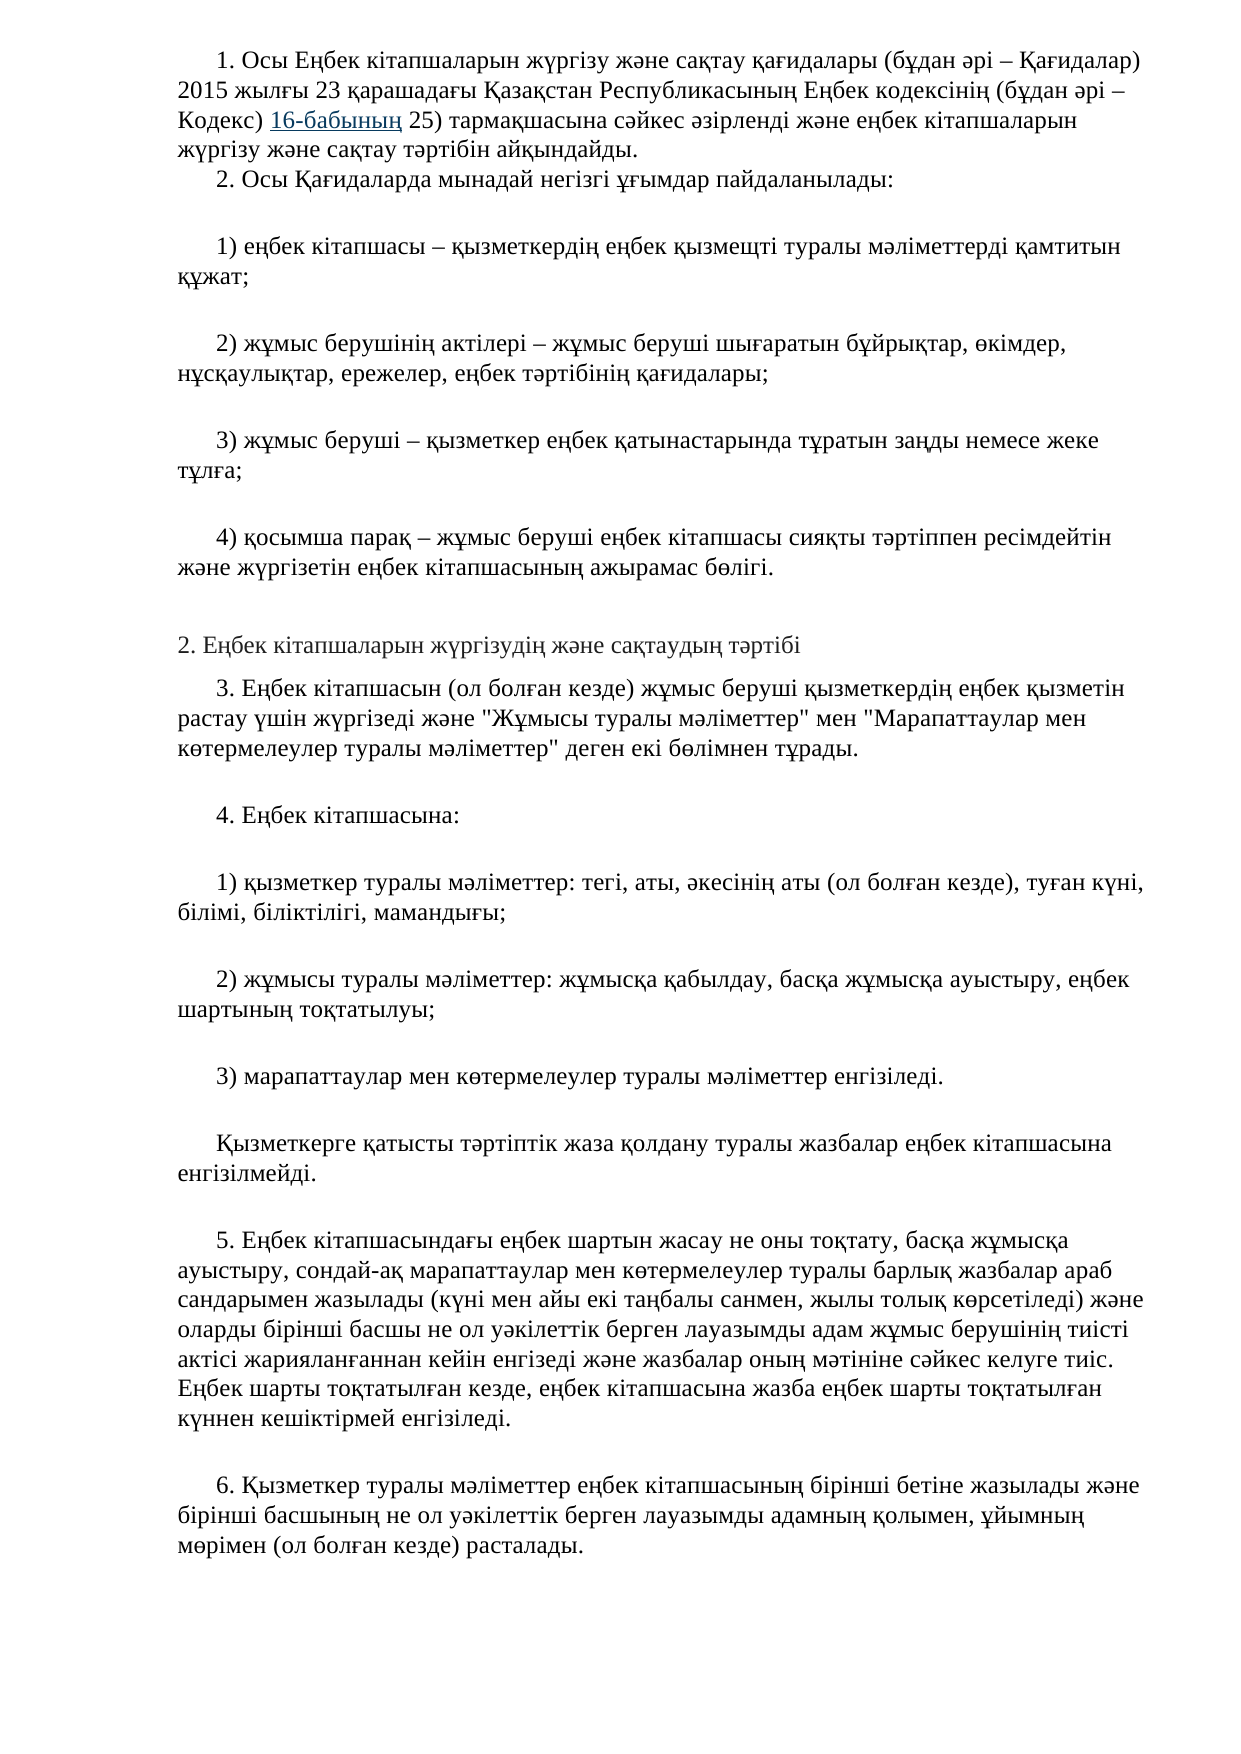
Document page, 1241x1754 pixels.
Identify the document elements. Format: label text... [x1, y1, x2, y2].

text 3) марапаттаулар мен көтермелеулер туралы мәліметтер енгізіледі. [177, 1060, 1152, 1090]
text 3) жұмыс беруші – қызметкер еңбек қатынастарында тұратын заңды немесе жеке тұлға; [177, 424, 1152, 483]
text 3. Еңбек кітапшасын (ол болған кезде) жұмыс беруші қызметкердің еңбек қызметін растау үшін жүргізеді және "Жұмысы туралы мәліметтер" мен "Марапаттаулар мен көтермелеулер туралы мәліметтер" деген екі бөлімнен тұрады. [177, 672, 1152, 762]
text Қызметкерге қатысты тәртіптік жаза қолдану туралы жазбалар еңбек кітапшасына енгізілмейді. [177, 1127, 1152, 1187]
text 1) еңбек кітапшасы – қызметкердің еңбек қызмещті туралы мәліметтерді қамтитын құжат; [177, 230, 1152, 290]
text 1. Осы Еңбек кітапшаларын жүргізу және сақтау қағидалары (бұдан әрі – Қағидалар) 2015 жылғы 23 қарашадағы Қазақстан Республикасының Еңбек кодексінің (бұдан әрі – Кодекс) 16-бабының 25) тармақшасына сәйкес әзірленді және еңбек кітапшаларын жүргізу және сақтау тәртібін айқындайды. [177, 44, 1152, 163]
text 1) қызметкер туралы мәліметтер: тегі, аты, әкесінің аты (ол болған кезде), туған күні, білімі, біліктілігі, мамандығы; [177, 866, 1152, 926]
text 2) жұмыс берушінің актілері – жұмыс беруші шығаратын бұйрықтар, өкімдер, нұсқаулықтар, ережелер, еңбек тәртібінің қағидалары; [177, 327, 1152, 387]
text 2. Еңбек кітапшаларын жүргізудің және сақтаудың тәртібі [177, 618, 1152, 658]
text 4) қосымша парақ – жұмыс беруші еңбек кітапшасы сияқты тәртіппен ресімдейтін және жүргізетін еңбек кітапшасының ажырамас бөлігі. [177, 521, 1152, 580]
text 2. Осы Қағидаларда мынадай негізгі ұғымдар пайдаланылады: [177, 163, 1152, 193]
text 6. Қызметкер туралы мәліметтер еңбек кітапшасының бірінші бетіне жазылады және бірінші басшының не ол уәкілеттік берген лауазымды адамның қолымен, ұйымның мөрімен (ол болған кезде) расталады. [177, 1469, 1152, 1558]
text 4. Еңбек кітапшасына: [177, 799, 1152, 829]
text 5. Еңбек кітапшасындағы еңбек шартын жасау не оны тоқтату, басқа жұмысқа ауыстыру, сондай-ақ марапаттаулар мен көтермелеулер туралы барлық жазбалар араб сандарымен жазылады (күні мен айы екі таңбалы санмен, жылы толық көрсетіледі) және оларды бірінші басшы не ол уәкілеттік берген лауазымды адам жұмыс берушінің тиісті актісі жарияланғаннан кейін енгізеді және жазбалар оның мәтініне сәйкес келуге тиіс. Еңбек шарты тоқтатылған кезде, еңбек кітапшасына жазба еңбек шарты тоқтатылған күннен кешіктірмей енгізіледі. [177, 1224, 1152, 1432]
text 2) жұмысы туралы мәліметтер: жұмысқа қабылдау, басқа жұмысқа ауыстыру, еңбек шартының тоқтатылуы; [177, 963, 1152, 1022]
